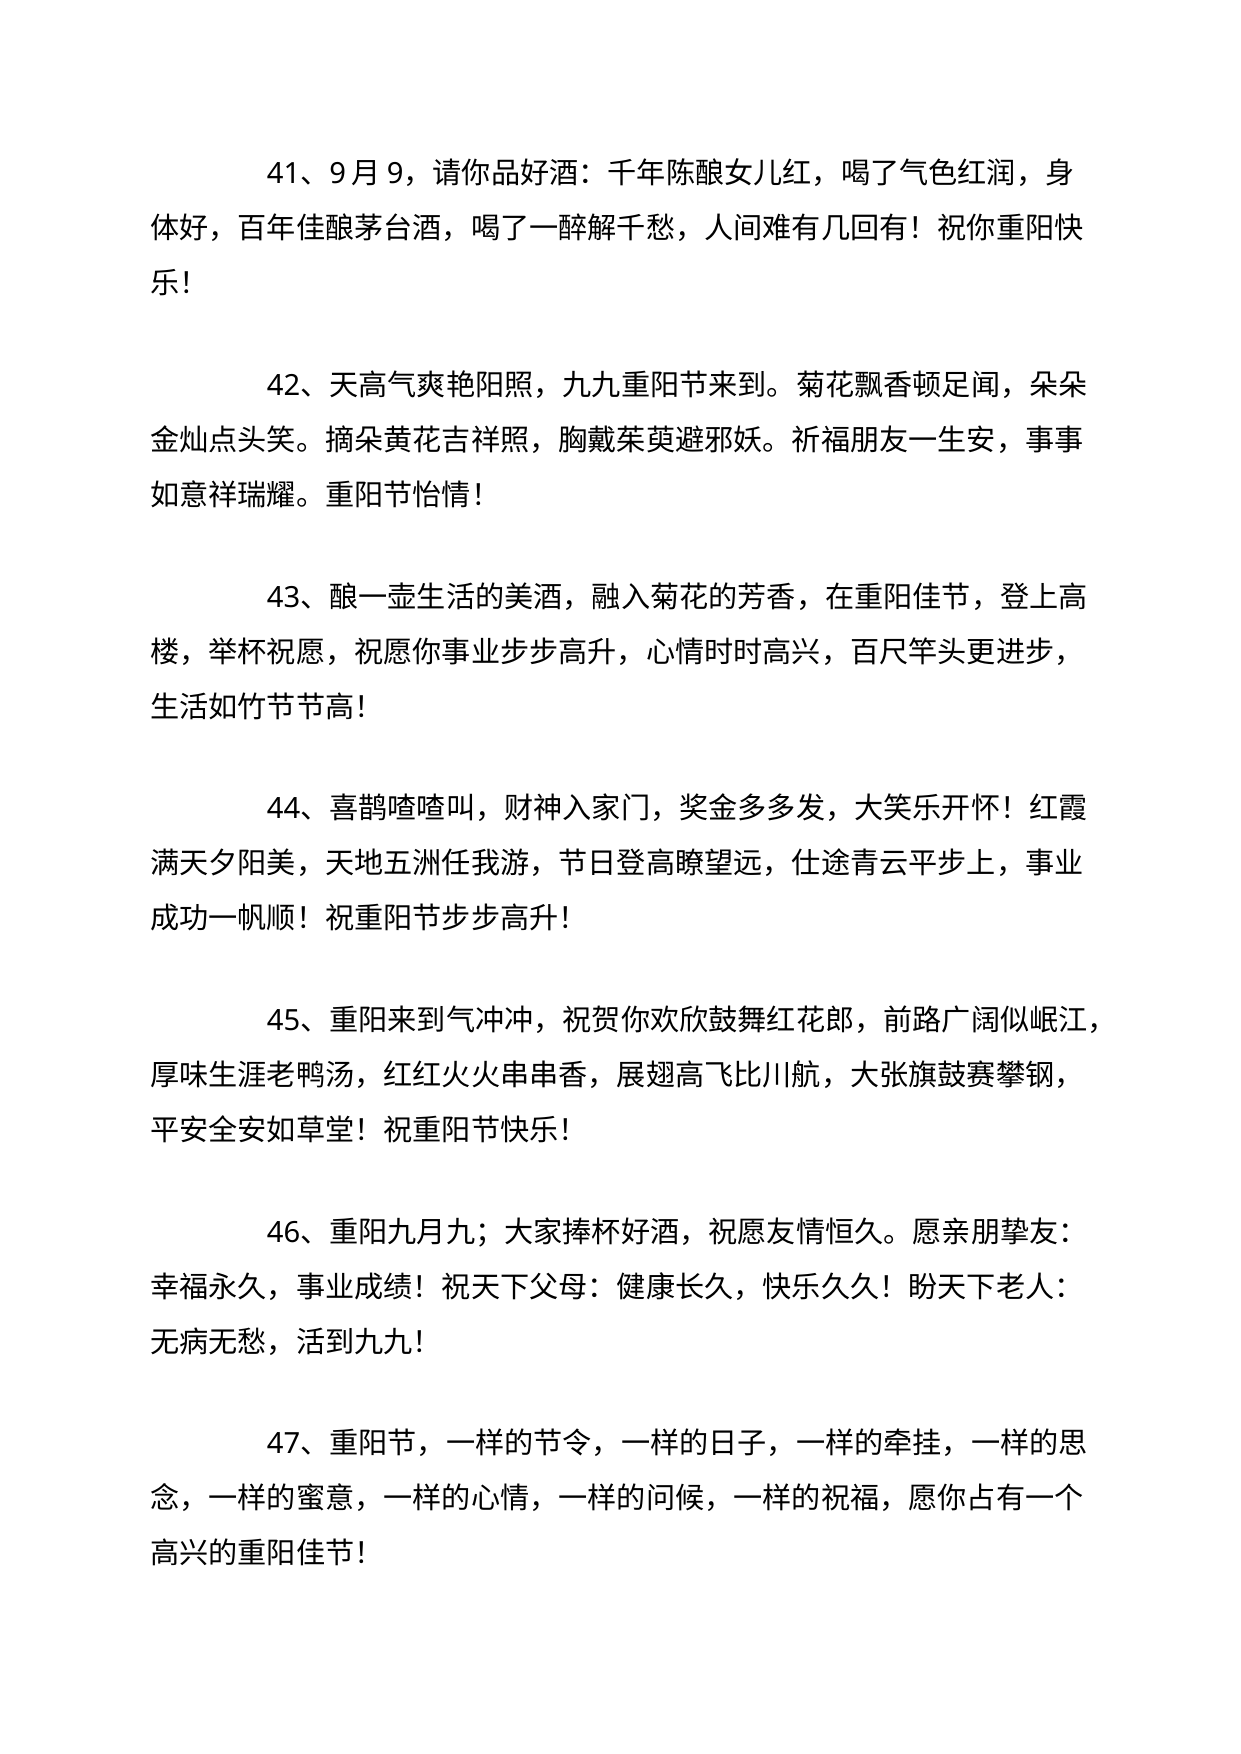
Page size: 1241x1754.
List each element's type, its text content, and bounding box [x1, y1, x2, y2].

text 41、9月9，请你品好酒：千年陈酿女儿红，喝了气色红润，身体好，百年佳酿茅台酒，喝了一醉解千愁，人间难有几回有！祝你重阳快乐！ [150, 150, 1090, 302]
text 46、重阳九月九；大家捧杯好酒，祝愿友情恒久。愿亲朋挚友：幸福永久，事业成绩！祝天下父母：健康长久，快乐久久！盼天下老人：无病无愁，活到九九！ [150, 1208, 1090, 1361]
text 42、天高气爽艳阳照，九九重阳节来到。菊花飘香顿足闻，朵朵金灿点头笑。摘朵黄花吉祥照，胸戴茱萸避邪妖。祈福朋友一生安，事事如意祥瑞耀。重阳节怡情！ [150, 362, 1090, 514]
text 44、喜鹊喳喳叫，财神入家门，奖金多多发，大笑乐开怀！红霞满天夕阳美，天地五洲任我游，节日登高瞭望远，仕途青云平步上，事业成功一帆顺！祝重阳节步步高升！ [150, 785, 1090, 937]
text 43、酿一壶生活的美酒，融入菊花的芳香，在重阳佳节，登上高楼，举杯祝愿，祝愿你事业步步高升，心情时时高兴，百尺竿头更进步，生活如竹节节高！ [150, 573, 1090, 726]
text 45、重阳来到气冲冲，祝贺你欢欣鼓舞红花郎，前路广阔似岷江，厚味生涯老鸭汤，红红火火串串香，展翅高飞比川航，大张旗鼓赛攀钢，平安全安如草堂！祝重阳节快乐！ [150, 997, 1090, 1149]
text 47、重阳节，一样的节令，一样的日子，一样的牵挂，一样的思念，一样的蜜意，一样的心情，一样的问候，一样的祝福，愿你占有一个高兴的重阳佳节！ [150, 1420, 1090, 1572]
